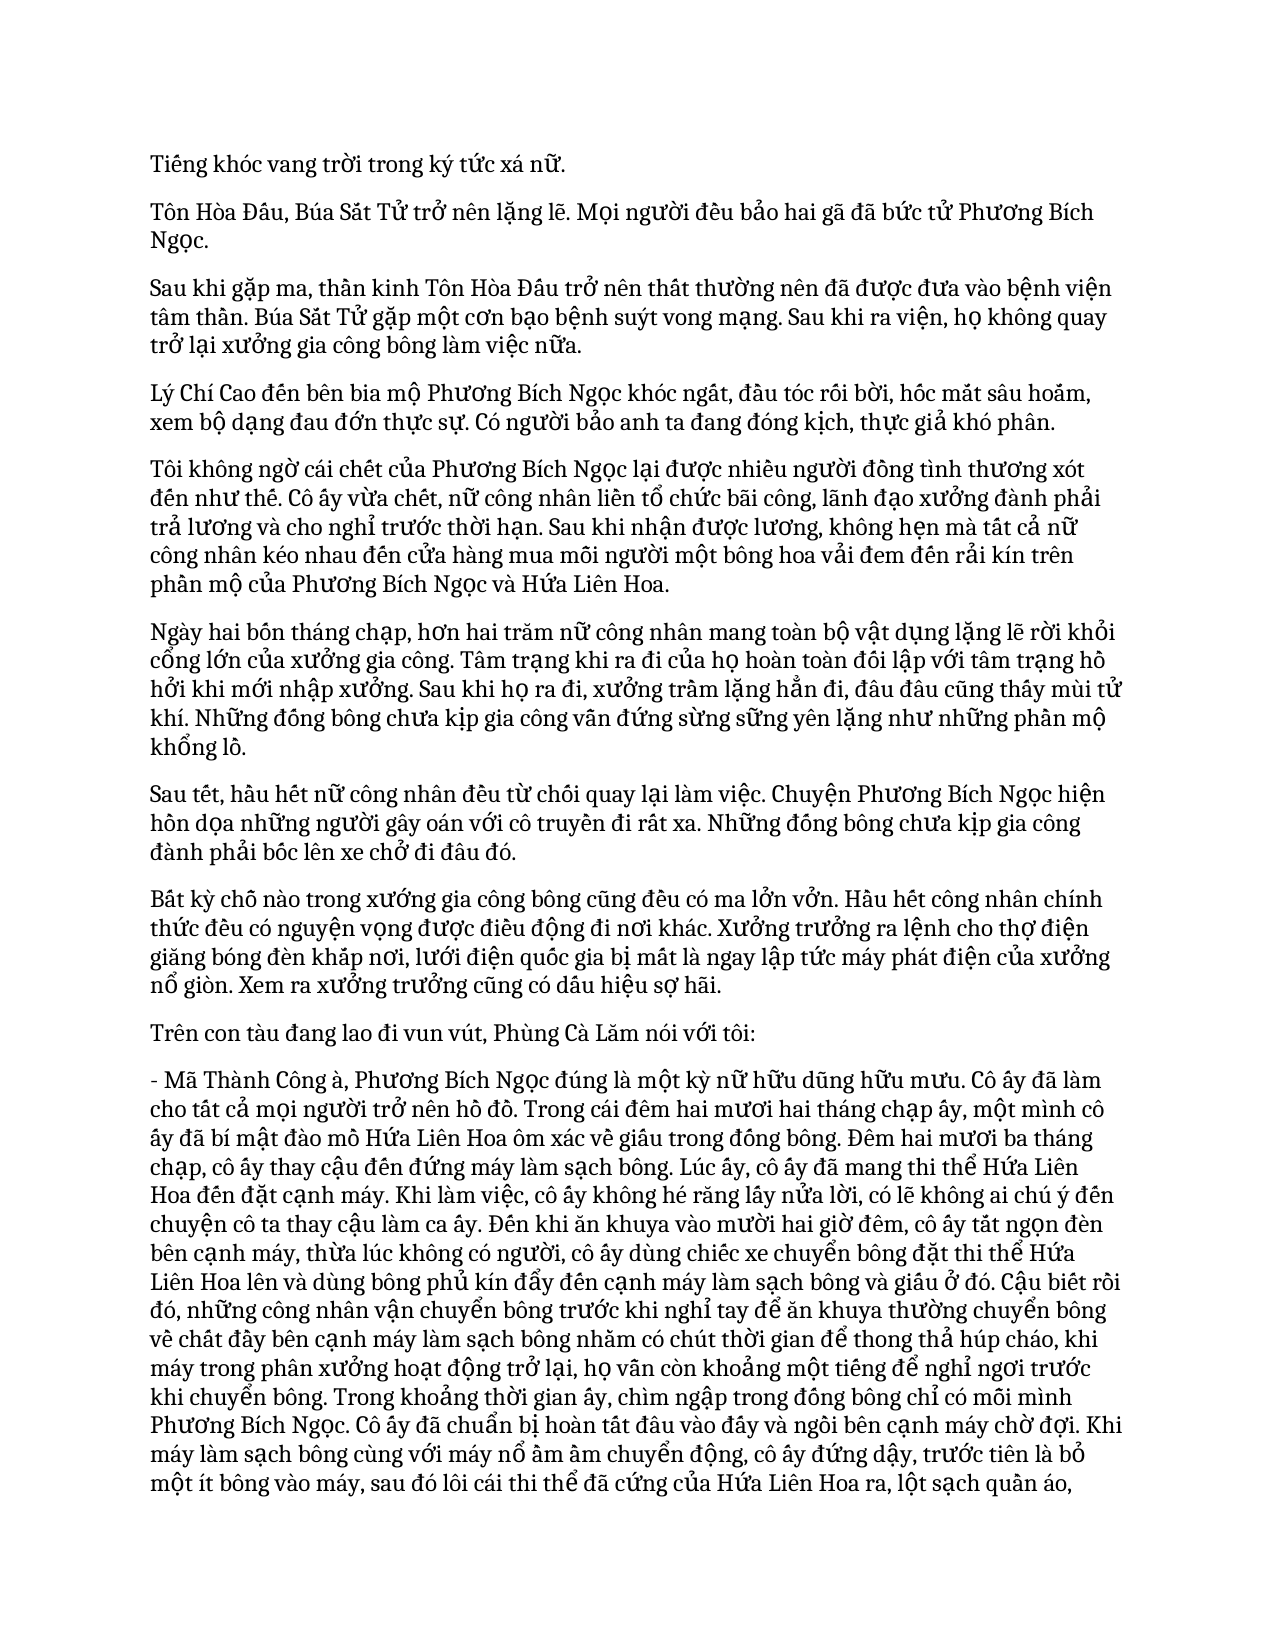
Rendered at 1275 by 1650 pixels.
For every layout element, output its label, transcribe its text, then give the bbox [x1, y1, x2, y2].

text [150, 1066, 1125, 1497]
text Lý Chí Cao đến bên bia mộ Phương Bích Ngọc khóc ngất, đầu tóc rối bời, hốc mắt sâu hoắm, xem bộ dạng đau đớn thực sự. Có người bảo anh ta đang đóng kịch, thực giả khó phân. [150, 379, 1125, 436]
text Ngày hai bốn tháng chạp, hơn hai trăm nữ công nhân mang toàn bộ vật dụng lặng lẽ rời khỏi cổng lớn của xưởng gia công. Tâm trạng khi ra đi của họ hoàn toàn đối lập với tâm trạng hồ hởi khi mới nhập xưởng. Sau khi họ ra đi, xưởng trầm lặng hẳn đi, đâu đâu cũng thấy mùi tử khí. Những đống bông chưa kịp gia công vẫn đứng sừng sững yên lặng như những phần mộ khổng lồ. [150, 617, 1125, 761]
text Sau khi gặp ma, thần kinh Tôn Hòa Đấu trở nên thất thường nên đã được đưa vào bệnh viện tâm thần. Búa Sắt Tử gặp một cơn bạo bệnh suýt vong mạng. Sau khi ra viện, họ không quay trở lại xưởng gia công bông làm việc nữa. [150, 274, 1125, 360]
text Tiếng khóc vang trời trong ký tức xá nữ. [150, 150, 1125, 179]
text Tôn Hòa Đấu, Búa Sắt Tử trở nên lặng lẽ. Mọi người đều bảo hai gã đã bức tử Phương Bích Ngọc. [150, 197, 1125, 255]
text Bất kỳ chỗ nào trong xướng gia công bông cũng đều có ma lởn vởn. Hầu hết công nhân chính thức đều có nguyện vọng được điều động đi nơi khác. Xưởng trưởng ra lệnh cho thợ điện giăng bóng đèn khắp nơi, lưới điện quốc gia bị mất là ngay lập tức máy phát điện của xưởng nổ giòn. Xem ra xưởng trưởng cũng có dấu hiệu sợ hãi. [150, 885, 1125, 1000]
text Tôi không ngờ cái chết của Phương Bích Ngọc lại được nhiều người đồng tình thương xót đến như thế. Cô ấy vừa chết, nữ công nhân liền tổ chức bãi công, lãnh đạo xưởng đành phải trả lương và cho nghỉ trước thời hạn. Sau khi nhận được lương, không hẹn mà tất cả nữ công nhân kéo nhau đến cửa hàng mua mỗi người một bông hoa vải đem đến rải kín trên phần mộ của Phương Bích Ngọc và Hứa Liên Hoa. [150, 455, 1125, 599]
text Trên con tàu đang lao đi vun vút, Phùng Cà Lăm nói với tôi: [150, 1019, 1125, 1047]
text Sau tết, hầu hết nữ công nhân đều từ chối quay lại làm việc. Chuyện Phương Bích Ngọc hiện hồn dọa những người gây oán với cô truyền đi rất xa. Những đống bông chưa kịp gia công đành phải bốc lên xe chở đi đâu đó. [150, 780, 1125, 866]
